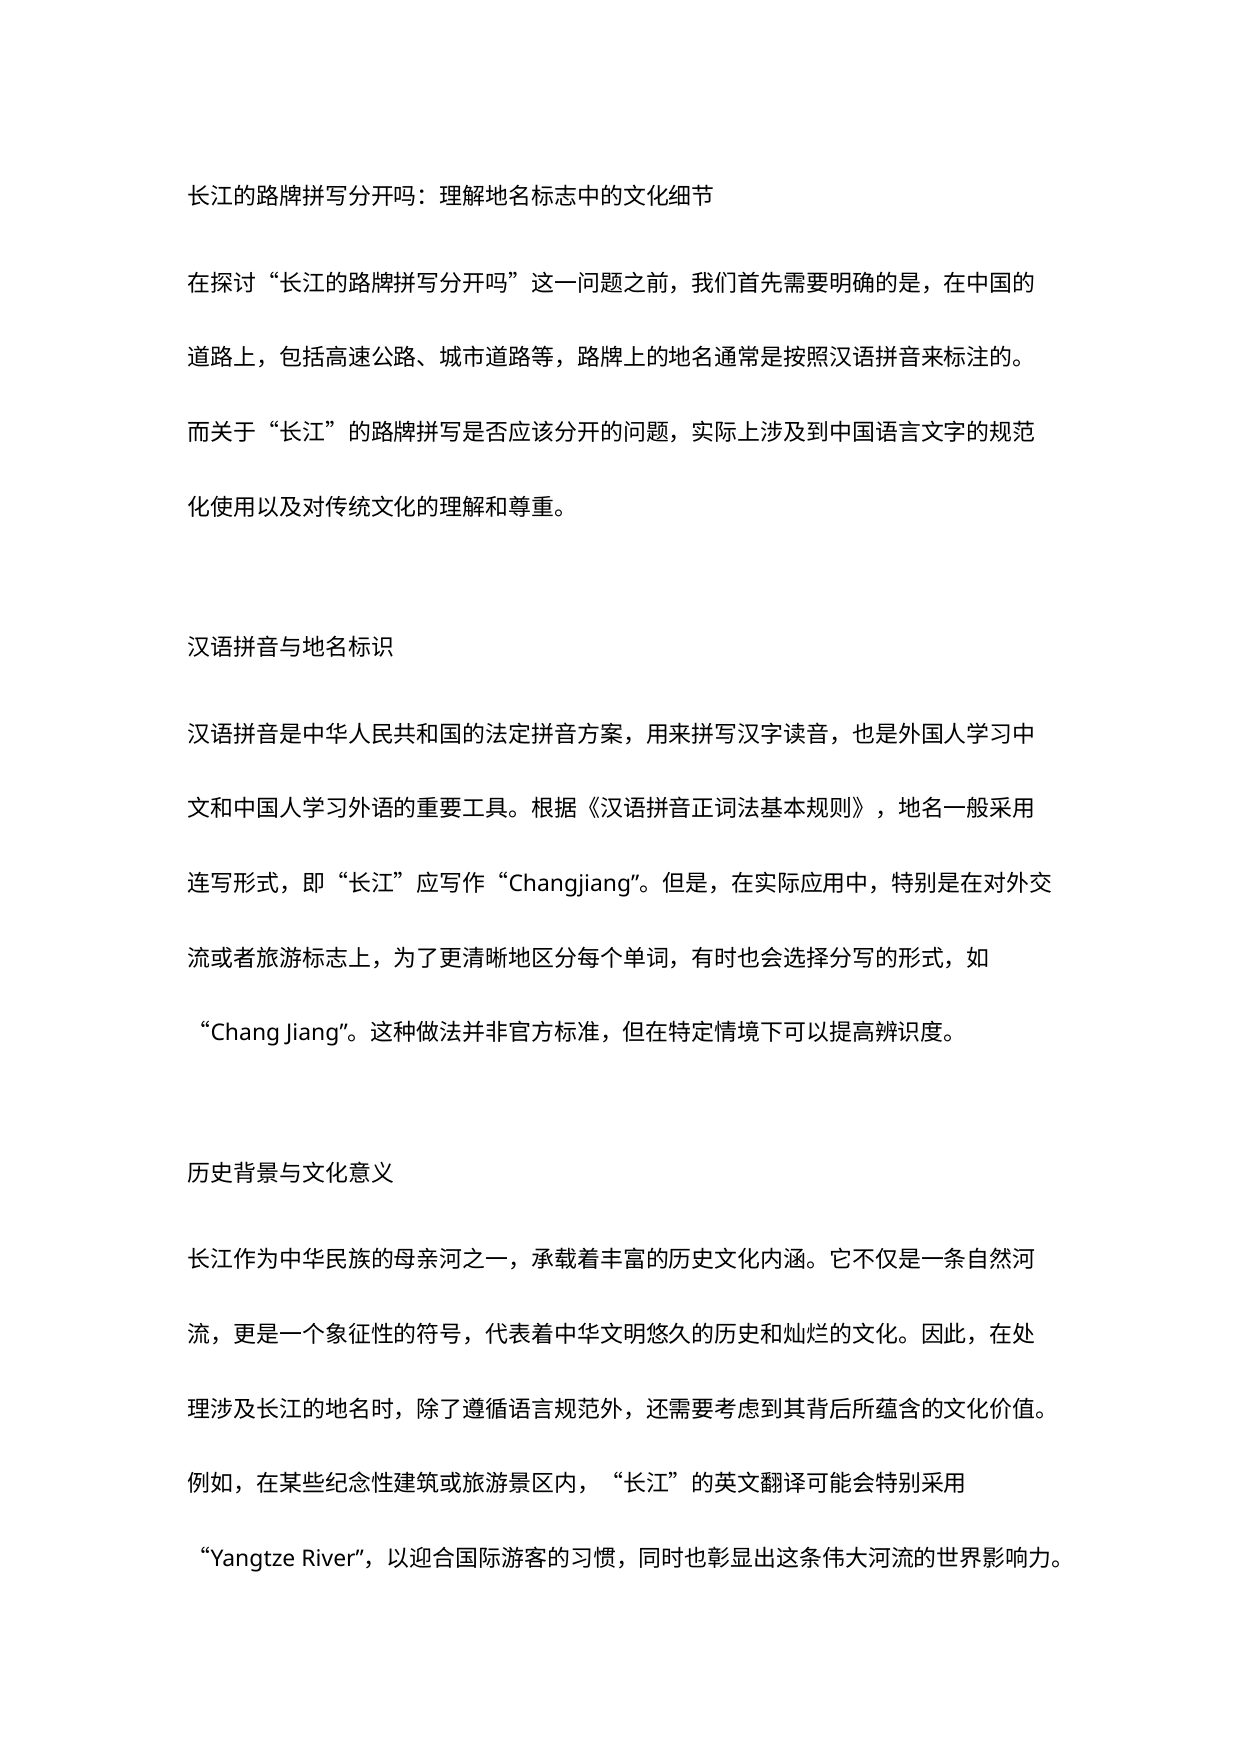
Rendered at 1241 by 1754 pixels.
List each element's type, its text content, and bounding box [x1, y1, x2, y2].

text 长江的路牌拼写分开吗：理解地名标志中的文化细节 [187, 162, 1053, 227]
text 汉语拼音是中华人民共和国的法定拼音方案，用来拼写汉字读音，也是外国人学习中文和中国人学习外语的重要工具。根据《汉语拼音正词法基本规则》，地名一般采用连写形式，即“长江”应写作“Changjiang”。但是，在实际应用中，特别是在对外交流或者旅游标志上，为了更清晰地区分每个单词，有时也会选择分写的形式，如“Chang Jiang”。这种做法并非官方标准，但在特定情境下可以提高辨识度。 [187, 699, 1053, 1063]
text 长江作为中华民族的母亲河之一，承载着丰富的历史文化内涵。它不仅是一条自然河流，更是一个象征性的符号，代表着中华文明悠久的历史和灿烂的文化。因此，在处理涉及长江的地名时，除了遵循语言规范外，还需要考虑到其背后所蕴含的文化价值。例如，在某些纪念性建筑或旅游景区内，“长江”的英文翻译可能会特别采用“Yangtze River”，以迎合国际游客的习惯，同时也彰显出这条伟大河流的世界影响力。 [187, 1225, 1053, 1589]
text 历史背景与文化意义 [187, 1139, 1053, 1204]
text 汉语拼音与地名标识 [187, 613, 1053, 678]
text 在探讨“长江的路牌拼写分开吗”这一问题之前，我们首先需要明确的是，在中国的道路上，包括高速公路、城市道路等，路牌上的地名通常是按照汉语拼音来标注的。而关于“长江”的路牌拼写是否应该分开的问题，实际上涉及到中国语言文字的规范化使用以及对传统文化的理解和尊重。 [187, 248, 1053, 538]
